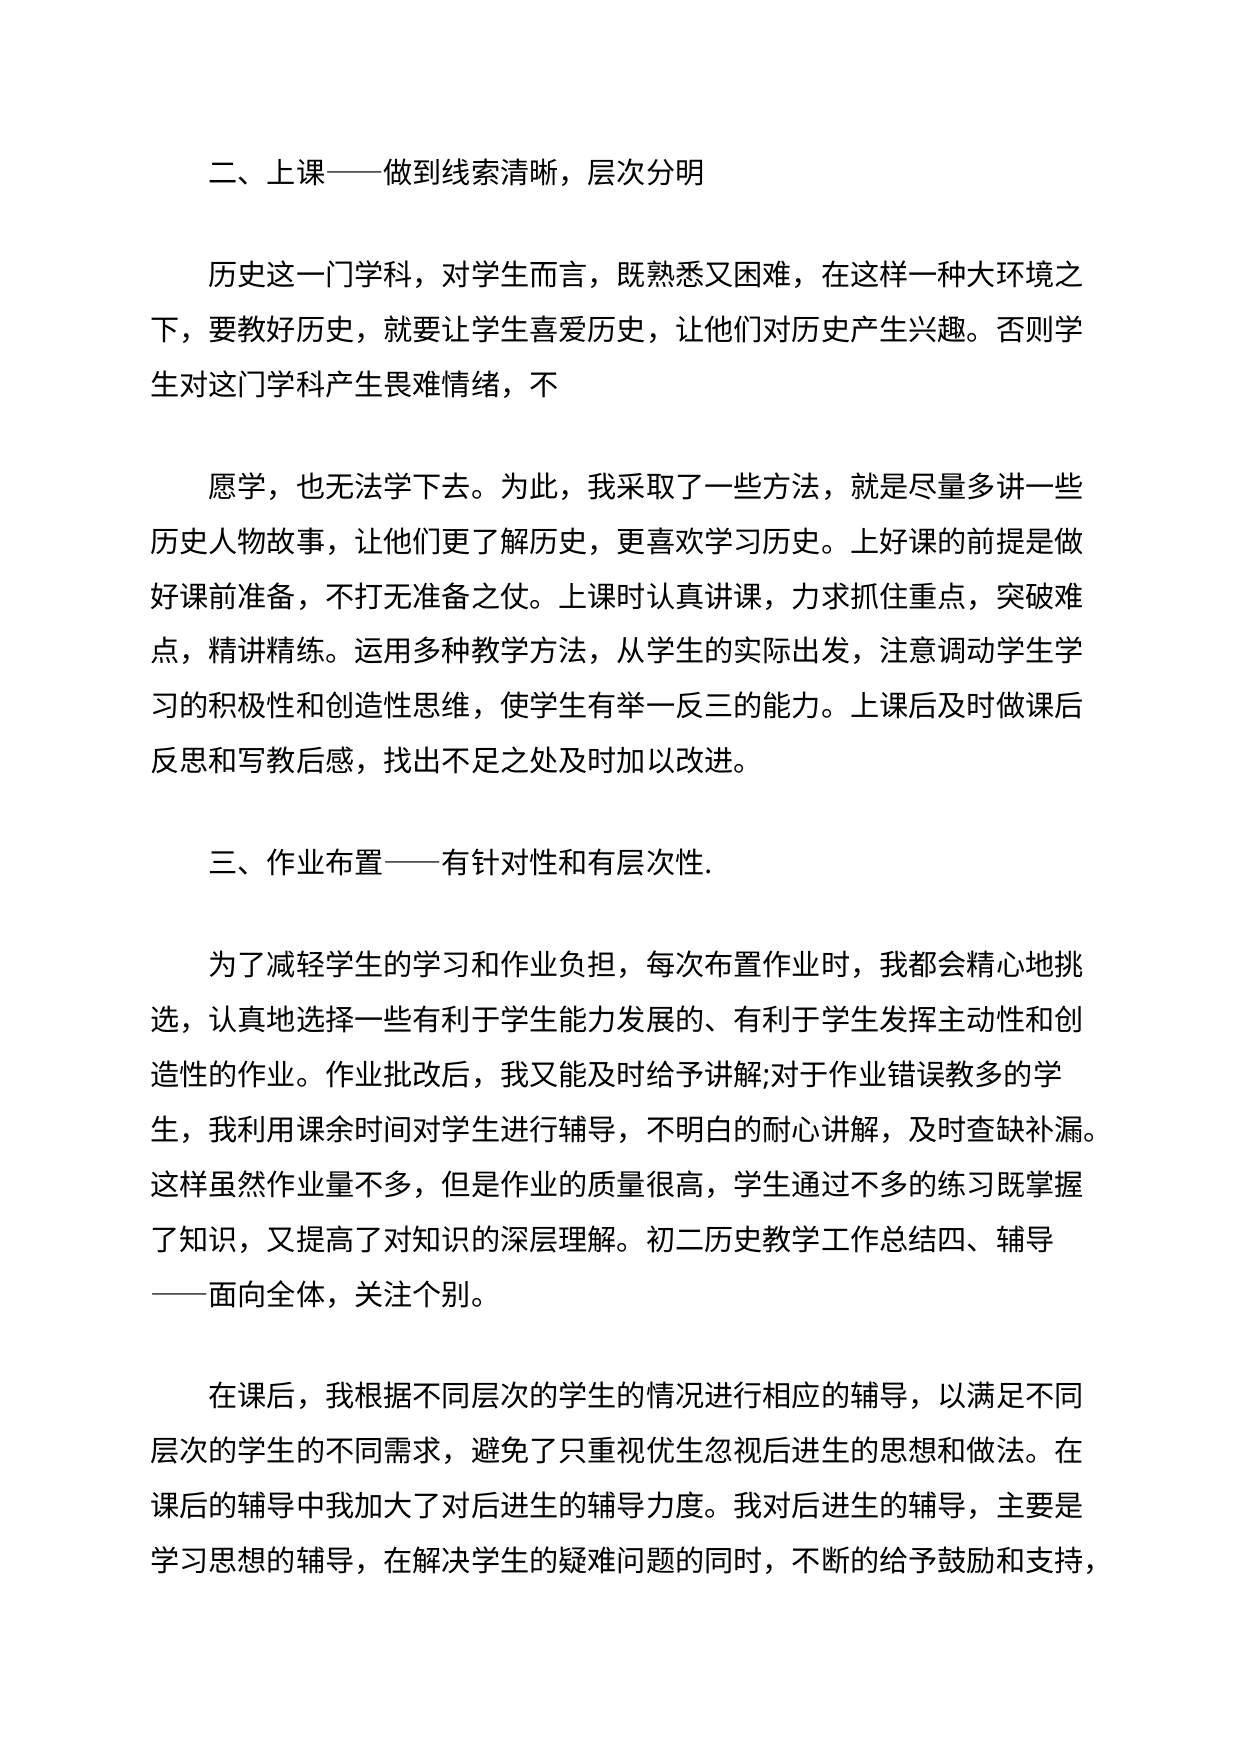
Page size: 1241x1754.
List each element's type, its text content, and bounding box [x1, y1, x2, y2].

text 为了减轻学生的学习和作业负担，每次布置作业时，我都会精心地挑选，认真地选择一些有利于学生能力发展的、有利于学生发挥主动性和创造性的作业。作业批改后，我又能及时给予讲解;对于作业错误教多的学生，我利用课余时间对学生进行辅导，不明白的耐心讲解，及时查缺补漏。这样虽然作业量不多，但是作业的质量很高，学生通过不多的练习既掌握了知识，又提高了对知识的深层理解。初二历史教学工作总结四、辅导——面向全体，关注个别。 [150, 942, 1090, 1313]
text 历史这一门学科，对学生而言，既熟悉又困难，在这样一种大环境之下，要教好历史，就要让学生喜爱历史，让他们对历史产生兴趣。否则学生对这门学科产生畏难情绪，不 [150, 252, 1090, 404]
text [150, 1373, 1090, 1580]
text 三、作业布置——有针对性和有层次性. [150, 839, 1090, 882]
text 愿学，也无法学下去。为此，我采取了一些方法，就是尽量多讲一些历史人物故事，让他们更了解历史，更喜欢学习历史。上好课的前提是做好课前准备，不打无准备之仗。上课时认真讲课，力求抓住重点，突破难点，精讲精练。运用多种教学方法，从学生的实际出发，注意调动学生学习的积极性和创造性思维，使学生有举一反三的能力。上课后及时做课后反思和写教后感，找出不足之处及时加以改进。 [150, 463, 1090, 780]
text 二、上课——做到线索清晰，层次分明 [150, 150, 1090, 192]
